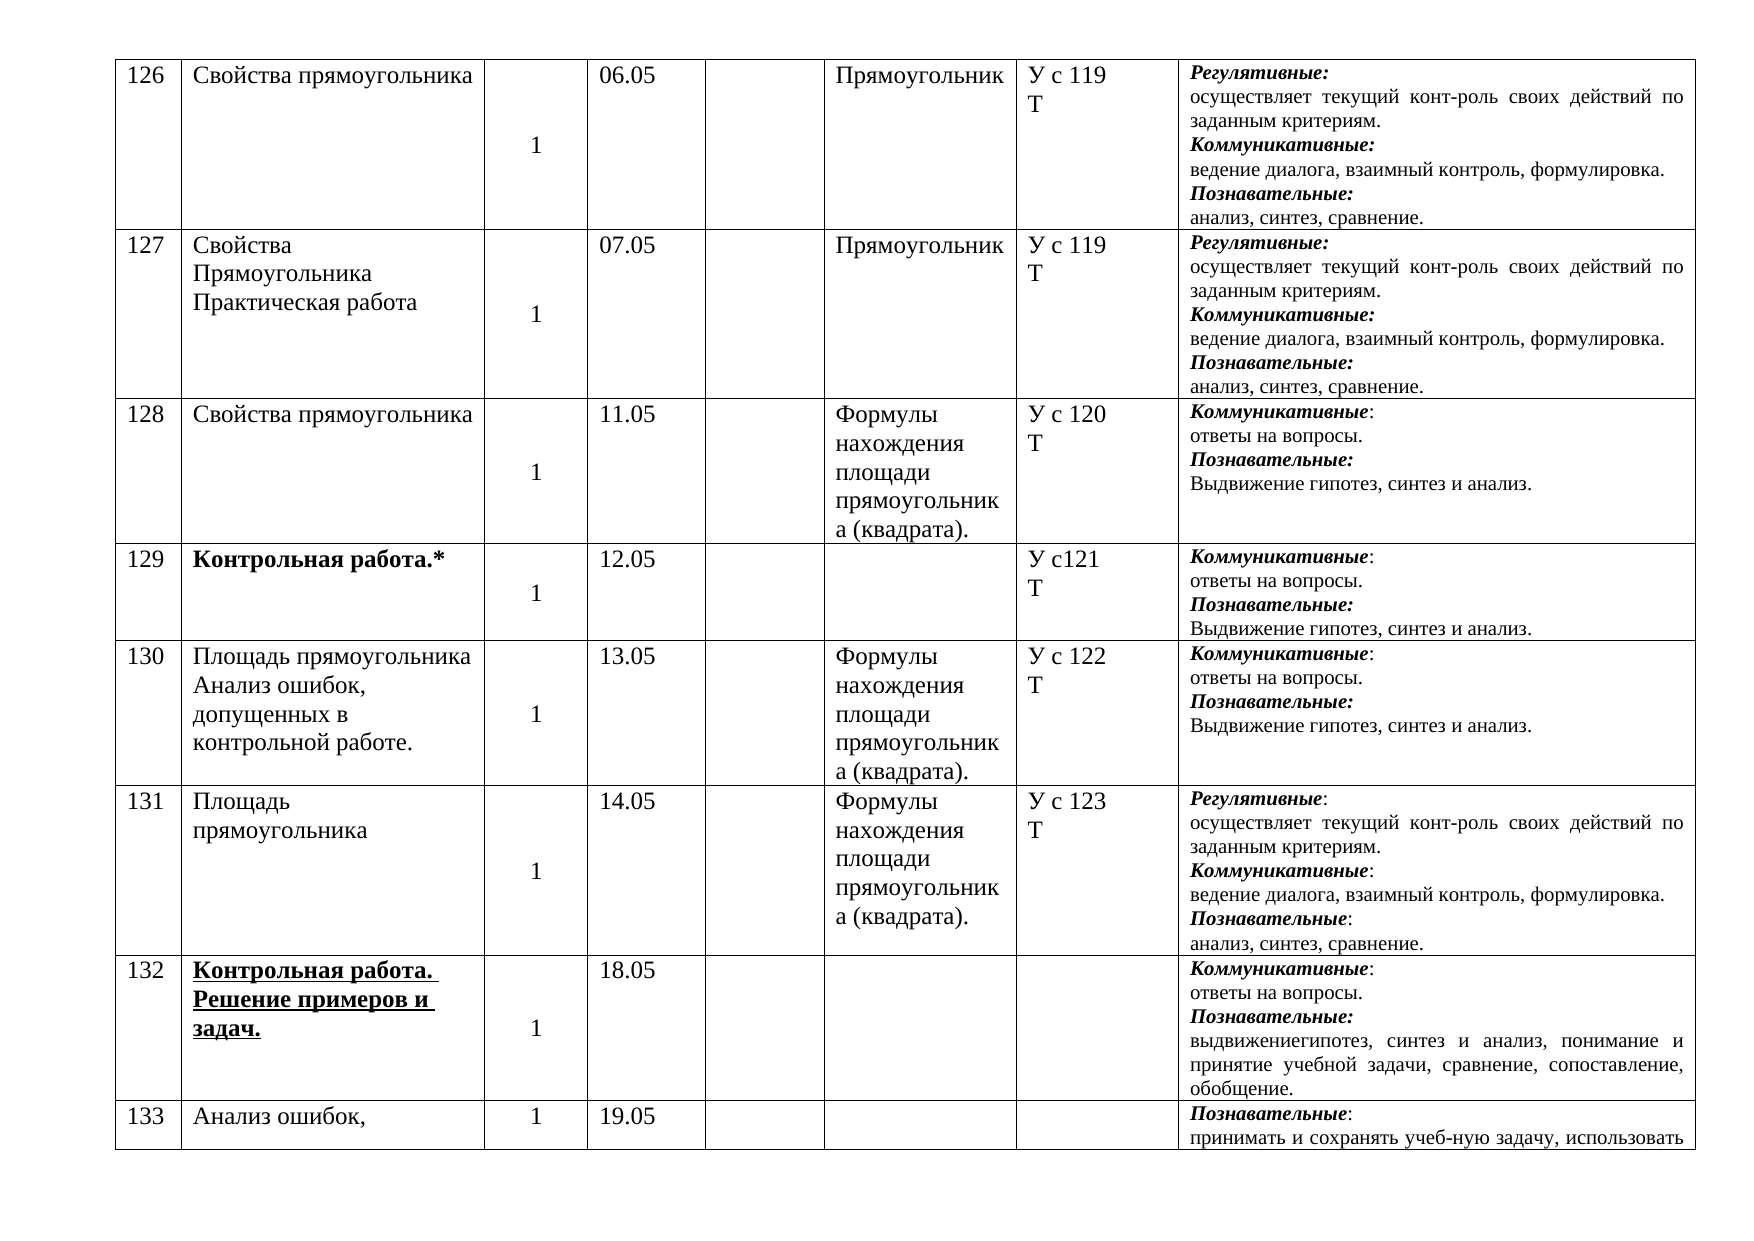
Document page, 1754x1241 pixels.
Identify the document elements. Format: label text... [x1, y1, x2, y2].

table_cell Прямоугольник [825, 60, 1016, 229]
table_cell 13.05 [588, 641, 705, 785]
table_cell Формулы нахождения площади прямоугольника (квадрата). [825, 641, 1016, 785]
table_cell Коммуникативные: ответы на вопросы. Познавательные: Выдвижение гипотез, синтез и анализ. [1179, 544, 1695, 640]
table_cell Свойства Прямоугольника Практическая работа [182, 230, 484, 398]
table_cell Площадь прямоугольника Анализ ошибок, допущенных в контрольной работе. [182, 641, 484, 785]
table_cell [706, 641, 824, 785]
table_cell Контрольная работа.* [182, 544, 484, 640]
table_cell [1179, 1101, 1695, 1149]
table_cell 1 [485, 786, 587, 954]
table_cell 06.05 [588, 60, 705, 229]
table_cell Коммуникативные: ответы на вопросы. Познавательные: Выдвижение гипотез, синтез и анализ. [1179, 399, 1695, 543]
table_cell 07.05 [588, 230, 705, 398]
table_cell [706, 786, 824, 954]
table_cell Формулы нахождения площади прямоугольника (квадрата). [825, 399, 1016, 543]
table_cell [706, 1101, 824, 1149]
table_cell 1 [485, 956, 587, 1100]
table_cell 127 [116, 230, 181, 398]
table_cell Формулы нахождения площади прямоугольника (квадрата). [825, 786, 1016, 954]
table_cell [1179, 60, 1695, 229]
table_cell 1 [485, 60, 587, 229]
table_cell [1017, 956, 1178, 1100]
table_cell 18.05 [588, 956, 705, 1100]
table_cell 1 [485, 641, 587, 785]
table_cell 129 [116, 544, 181, 640]
table_cell Коммуникативные: ответы на вопросы. Познавательные: Выдвижение гипотез, синтез и анализ. [1179, 641, 1695, 785]
table_cell 11.05 [588, 399, 705, 543]
table_cell 128 [116, 399, 181, 543]
table_cell [706, 399, 824, 543]
table_cell Прямоугольник [825, 230, 1016, 398]
table_cell 1 [485, 544, 587, 640]
table_cell [706, 230, 824, 398]
table_cell Площадь прямоугольника [182, 786, 484, 954]
table_cell [825, 956, 1016, 1100]
table_cell 132 [116, 956, 181, 1100]
table_cell [706, 956, 824, 1100]
table_cell [825, 1101, 1016, 1149]
table_cell 1 [485, 1101, 587, 1149]
table_cell 126 [116, 60, 181, 229]
table_cell 1 [485, 399, 587, 543]
table_cell [706, 544, 824, 640]
table_cell У с 120 Т [1017, 399, 1178, 543]
table_cell У с 122 Т [1017, 641, 1178, 785]
table_cell 133 [116, 1101, 181, 1149]
table_cell Коммуникативные: ответы на вопросы. Познавательные: выдвижениегипотез, синтез и анализ, понимание и принятие учебной задачи, сравнение, сопоставление, обобщение. [1179, 956, 1695, 1100]
table_cell 1 [485, 230, 587, 398]
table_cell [182, 1101, 484, 1149]
table_cell 19.05 [588, 1101, 705, 1149]
table_cell У с 119 Т [1017, 60, 1178, 229]
table_cell У с121 Т [1017, 544, 1178, 640]
table_cell У с 119 Т [1017, 230, 1178, 398]
table_cell 14.05 [588, 786, 705, 954]
table_cell Свойства прямоугольника [182, 399, 484, 543]
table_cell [182, 60, 484, 229]
table_cell [825, 544, 1016, 640]
table_cell У с 123 Т [1017, 786, 1178, 954]
table_cell 12.05 [588, 544, 705, 640]
table_cell [1017, 1101, 1178, 1149]
table_cell 130 [116, 641, 181, 785]
table_cell Контрольная работа. Решение примеров и задач. [182, 956, 484, 1100]
table_cell 131 [116, 786, 181, 954]
table_cell [706, 60, 824, 229]
